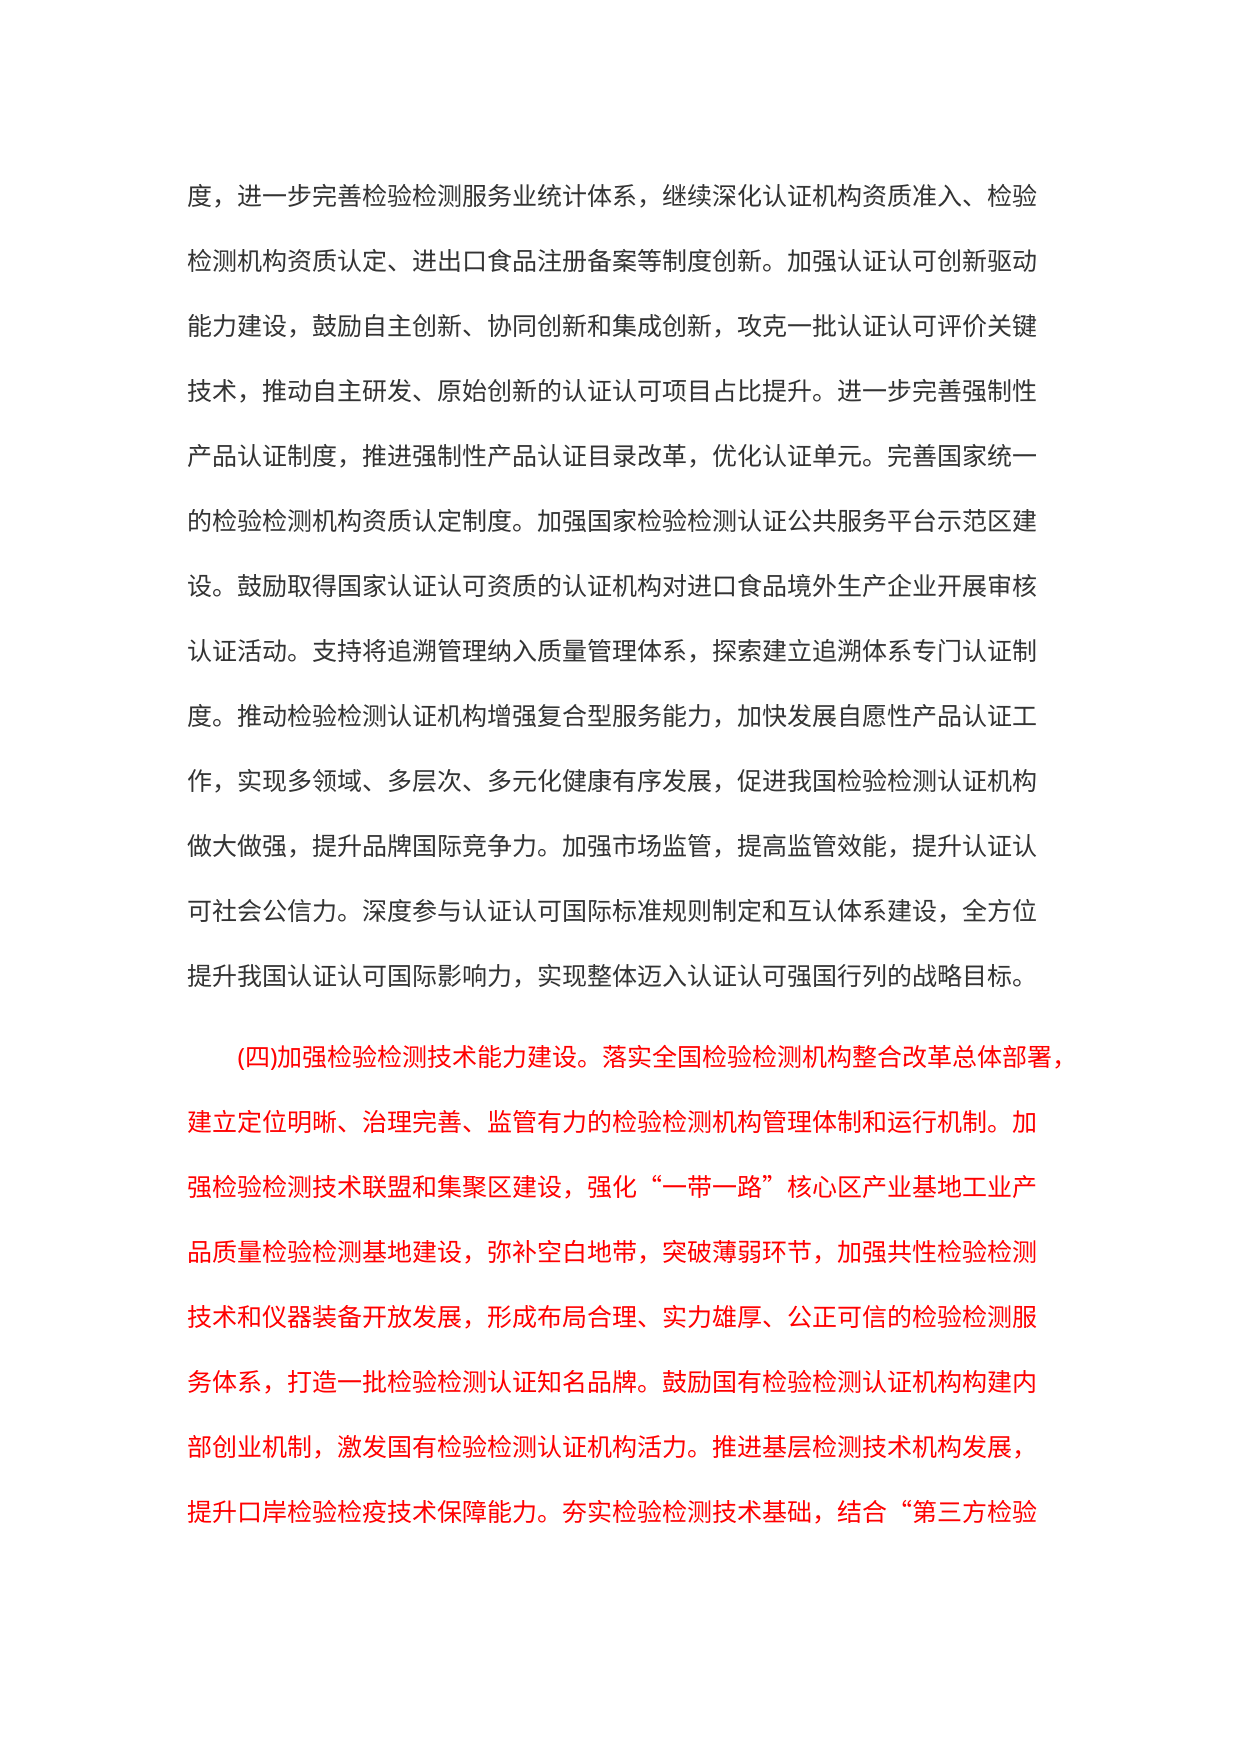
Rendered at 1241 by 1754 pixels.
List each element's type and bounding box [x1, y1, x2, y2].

text [187, 162, 1053, 1007]
text [187, 1023, 1053, 1543]
